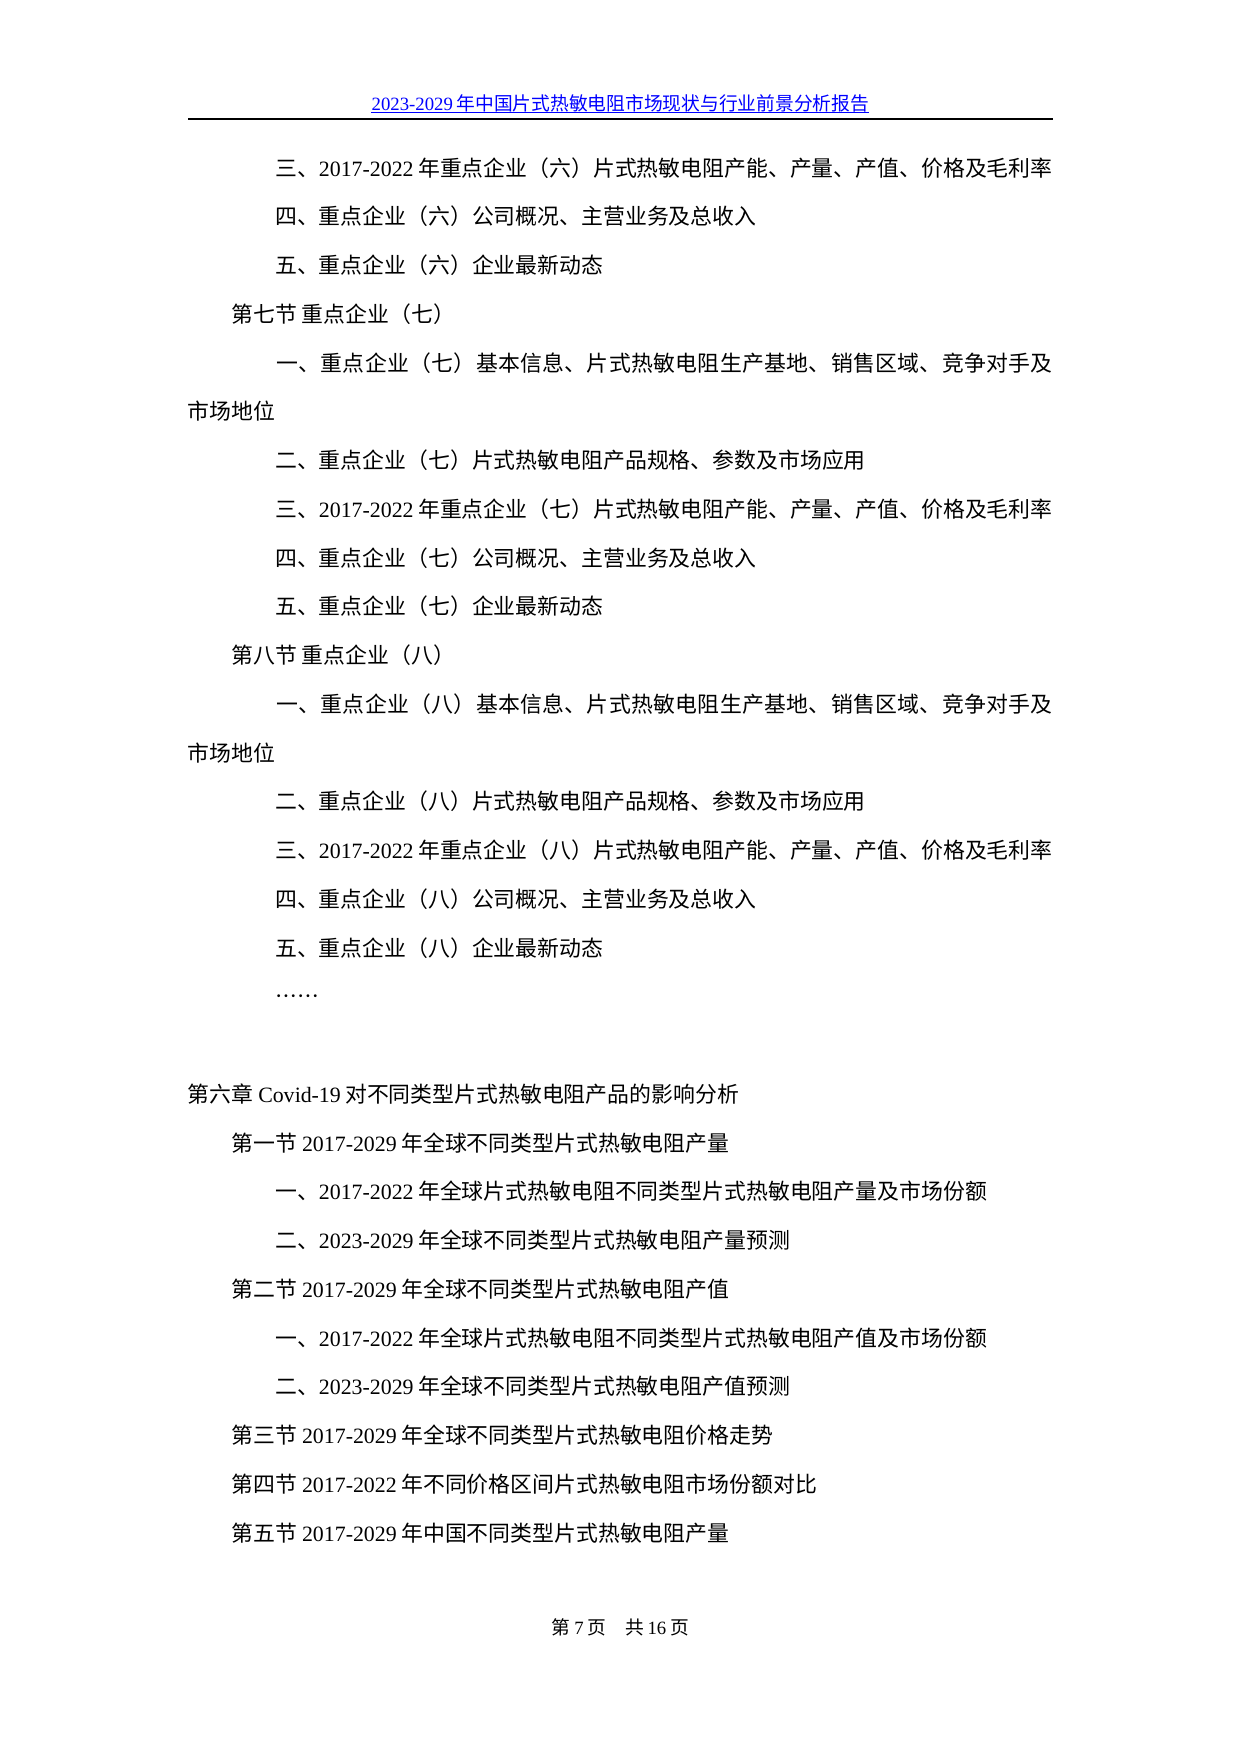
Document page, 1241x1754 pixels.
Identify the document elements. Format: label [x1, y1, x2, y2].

text [187, 150, 1053, 1548]
